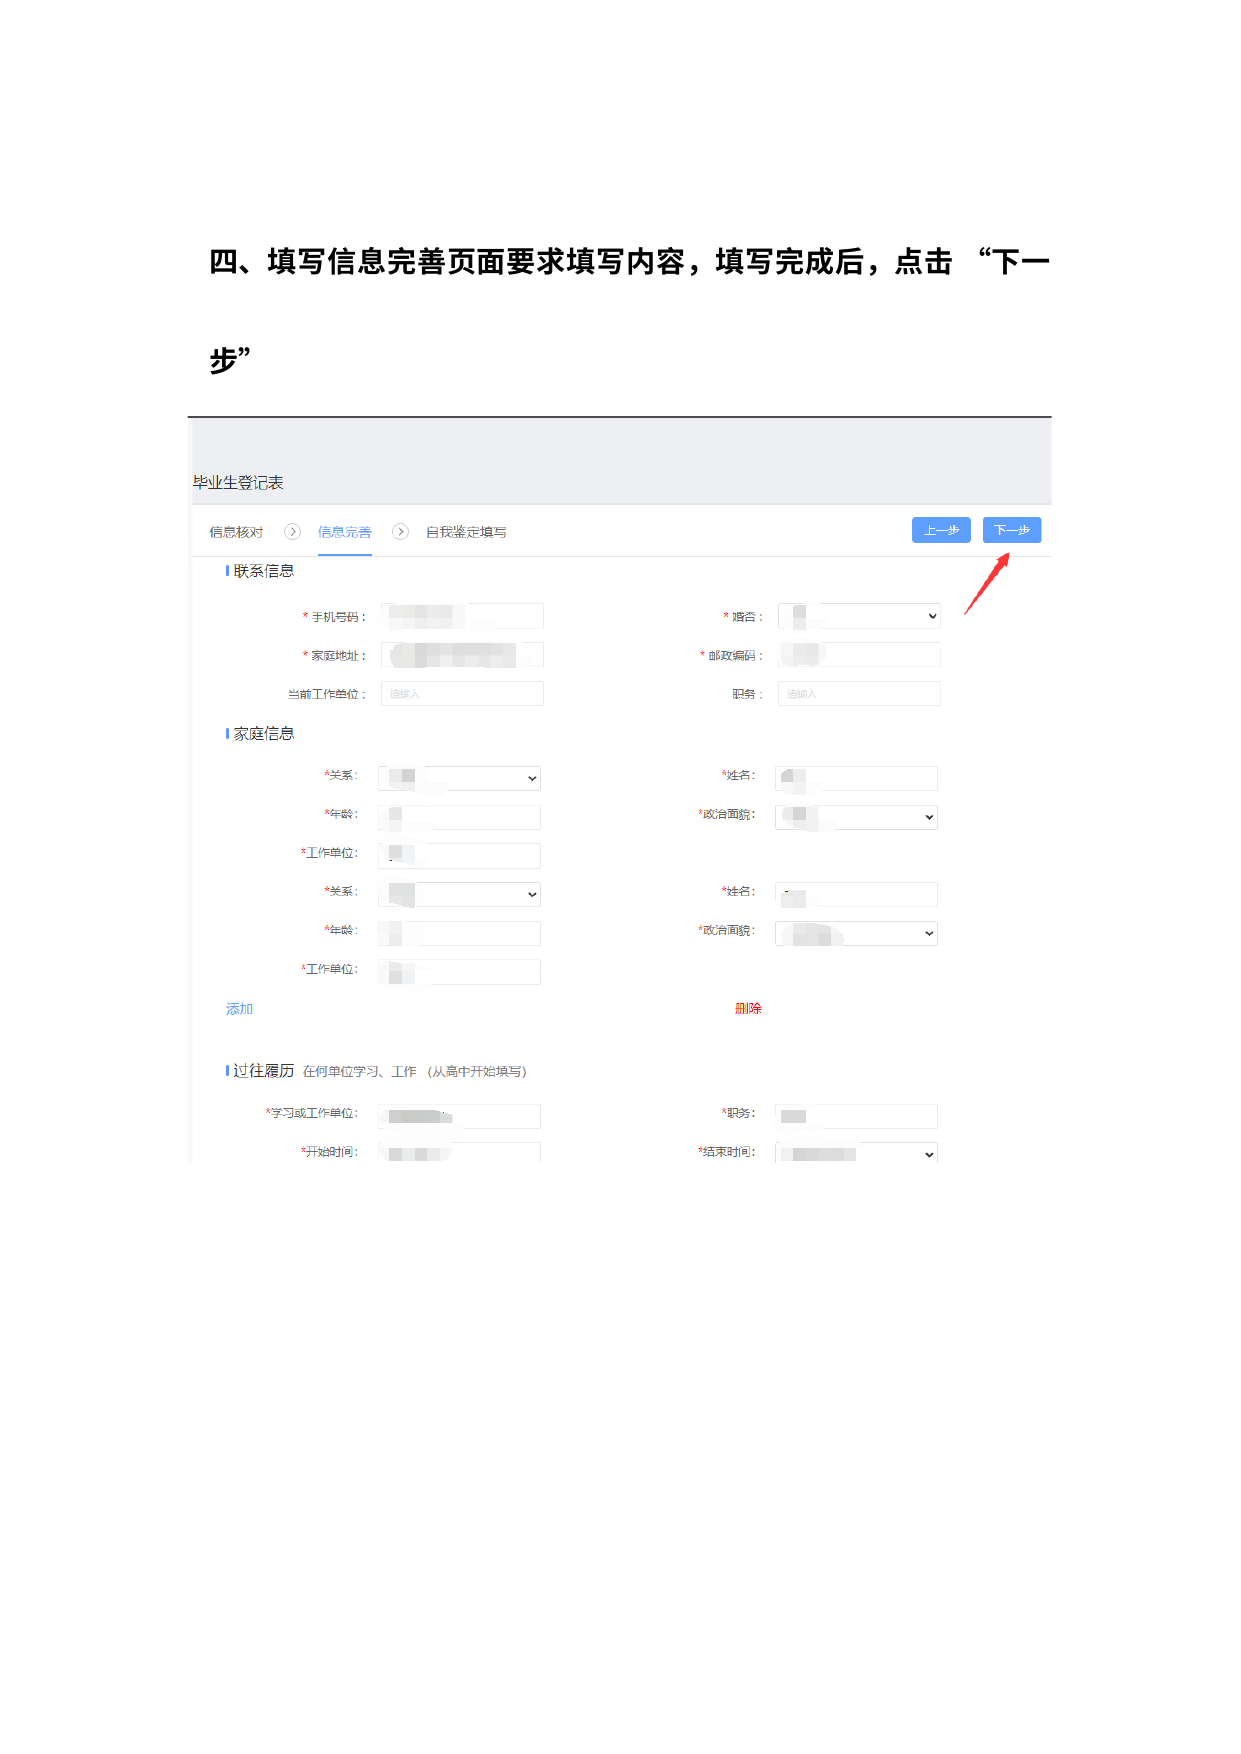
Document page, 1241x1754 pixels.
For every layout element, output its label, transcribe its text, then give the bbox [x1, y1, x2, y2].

subtitle 填写信息完善页面要求填写内容，填写完成后，点击 “下一步” [209, 227, 1053, 393]
picture [187, 416, 1052, 1163]
